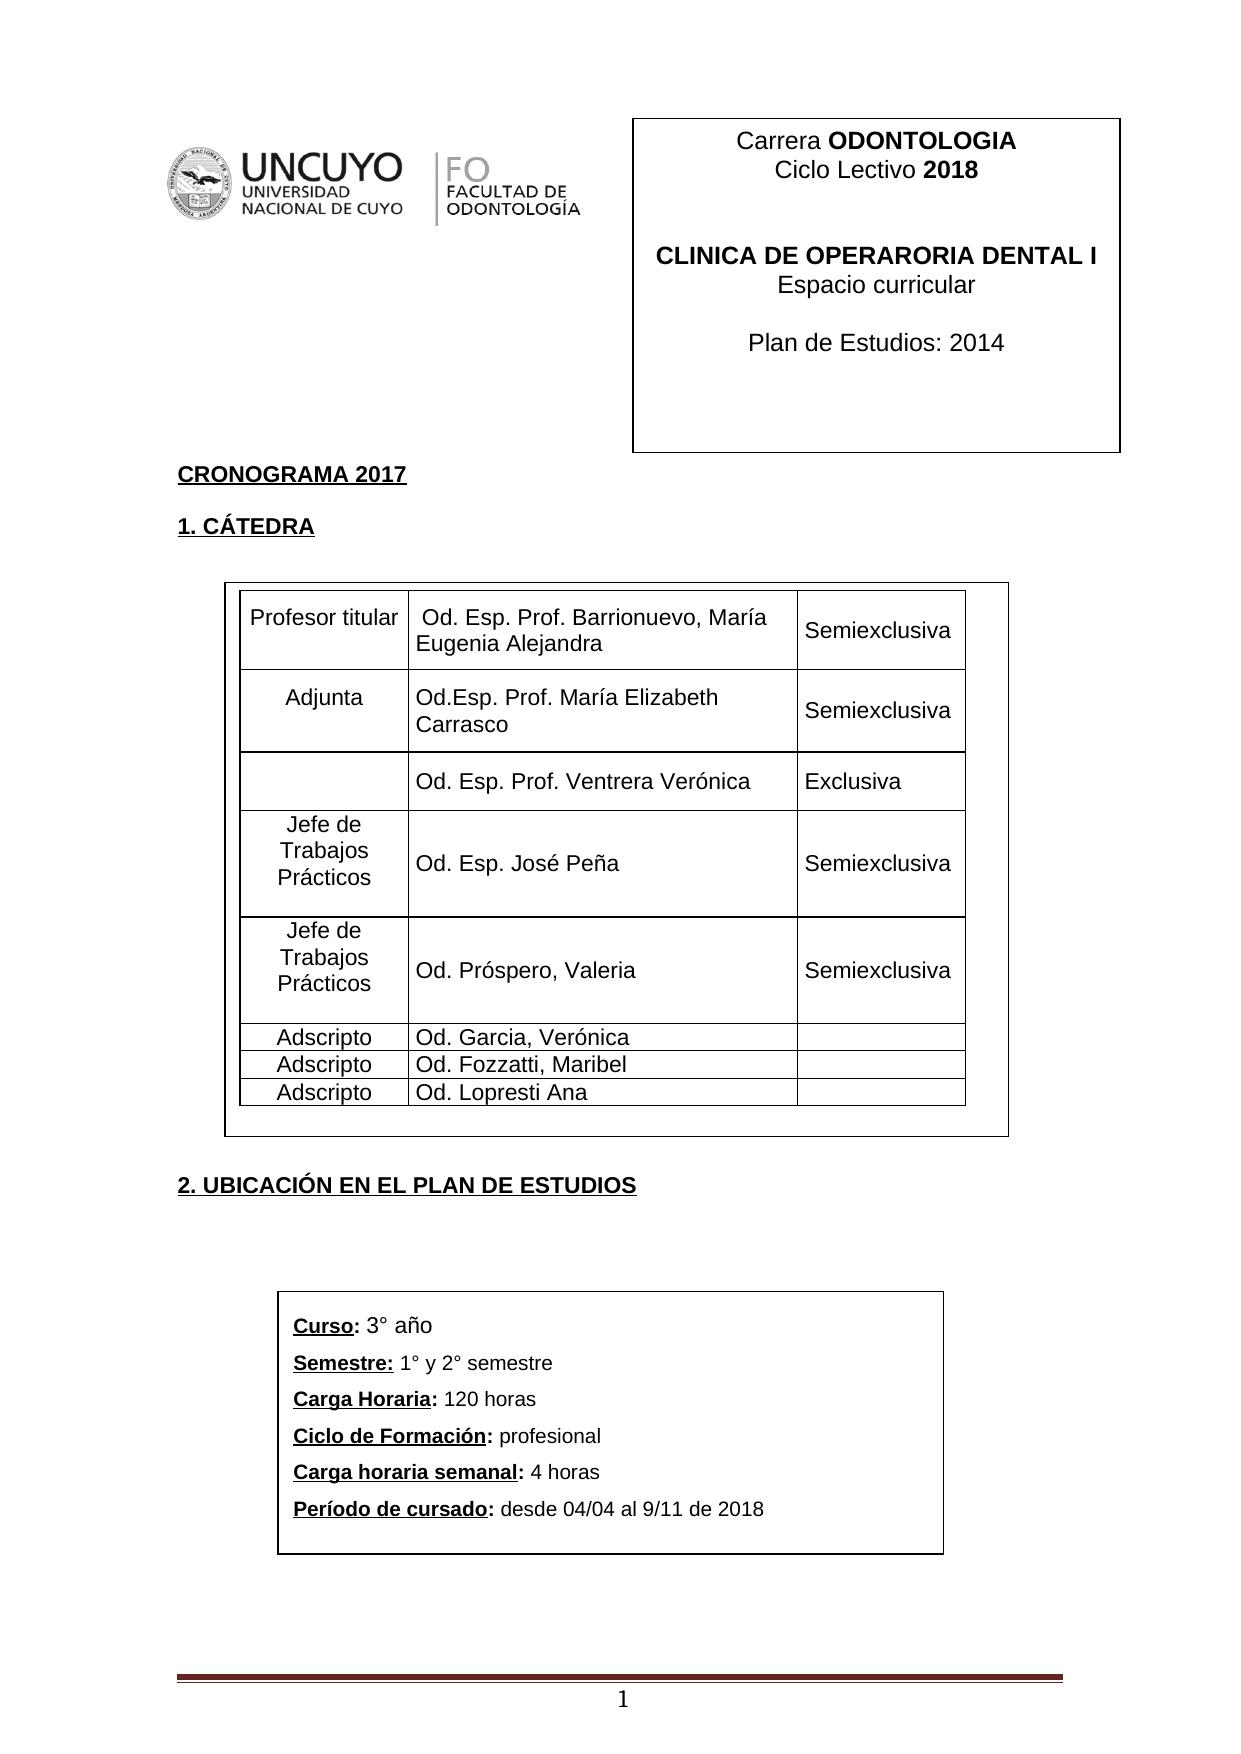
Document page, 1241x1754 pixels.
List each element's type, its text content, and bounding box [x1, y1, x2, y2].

subtitle CRONOGRAMA 2017 [177, 461, 1063, 487]
text 2. UBICACIÓN EN EL PLAN DE ESTUDIOS [177, 1172, 1063, 1198]
text 1. CÁTEDRA [177, 513, 1063, 540]
